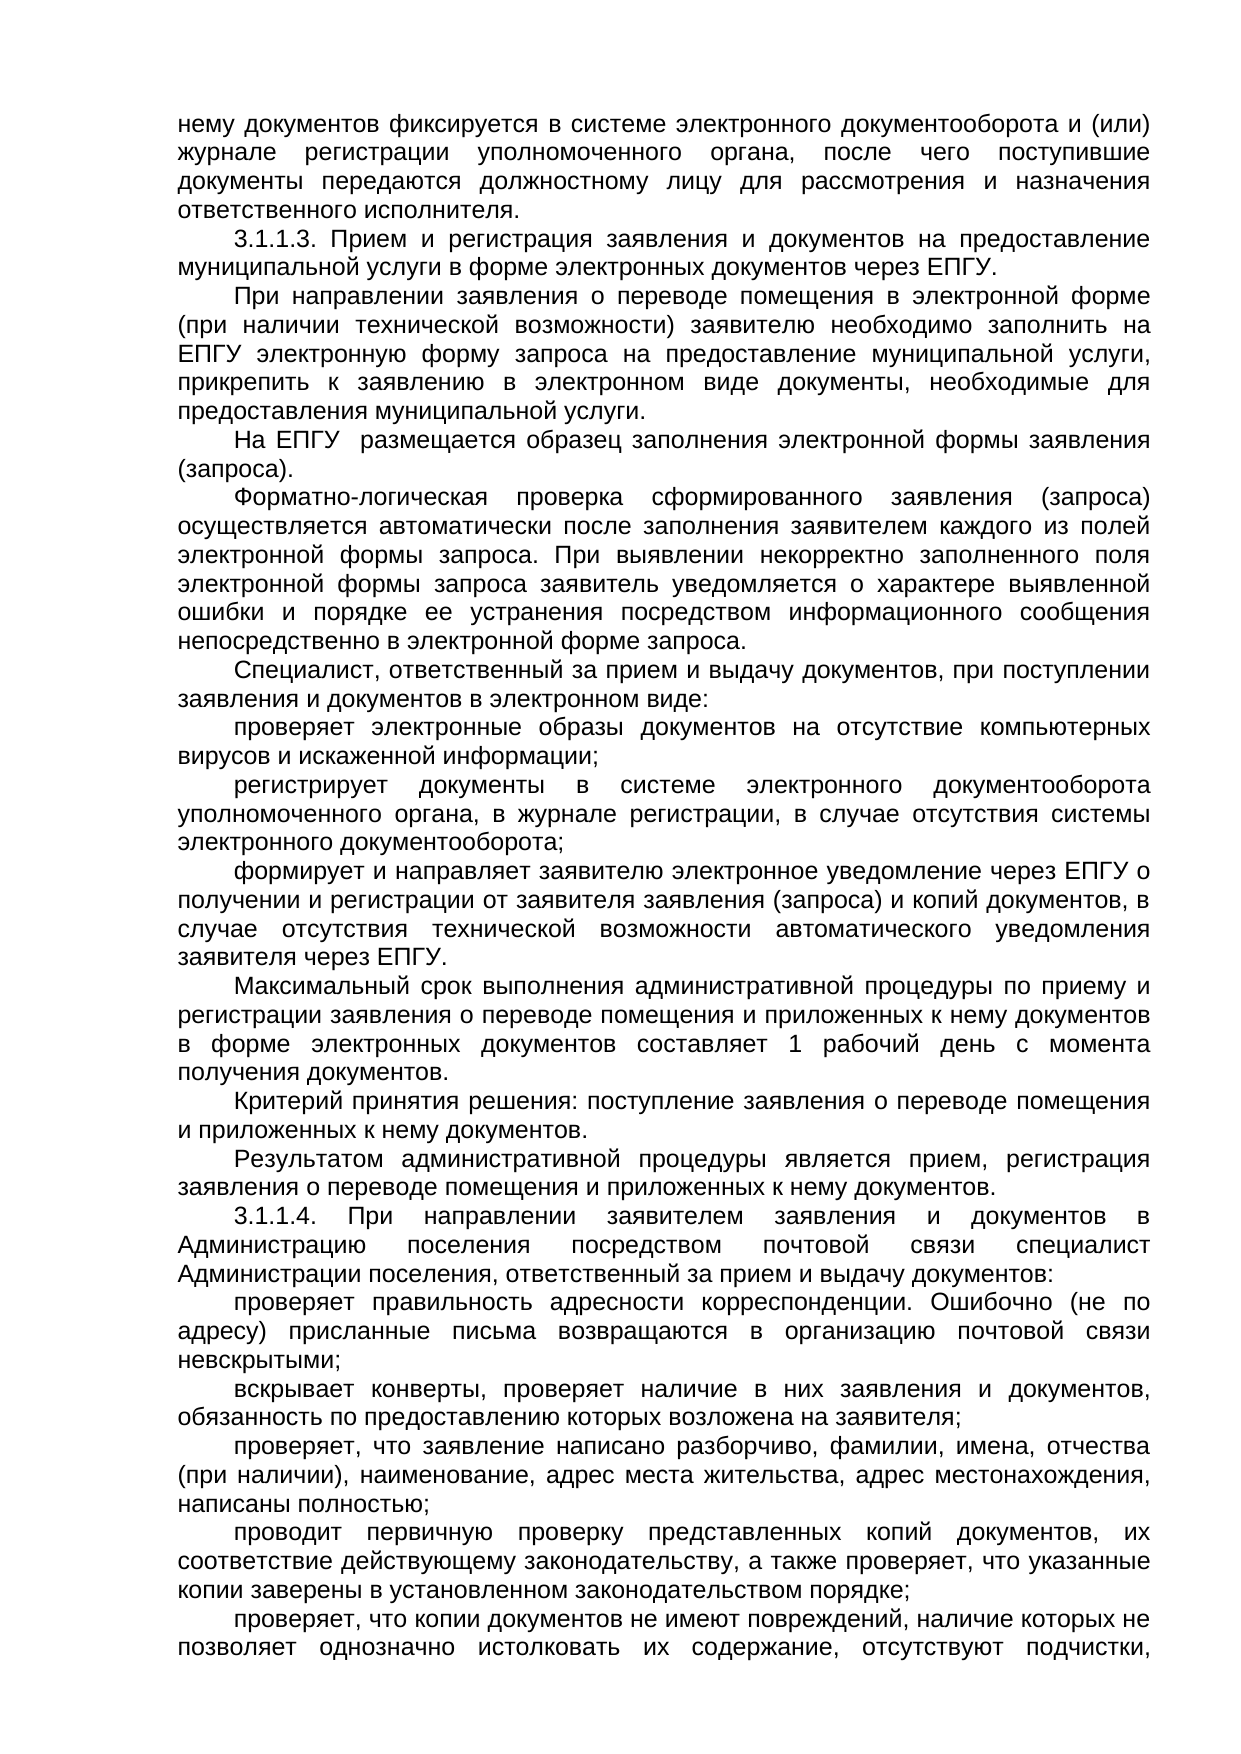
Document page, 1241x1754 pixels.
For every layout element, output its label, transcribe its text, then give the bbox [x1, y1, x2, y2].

text На ЕПГУ размещается образец заполнения электронной формы заявления (запроса). [177, 425, 1152, 482]
text Критерий принятия решения: поступление заявления о переводе помещения и приложенных к нему документов. [177, 1086, 1152, 1143]
text проверяет правильность адресности корреспонденции. Ошибочно (не по адресу) присланные письма возвращаются в организацию почтовой связи невскрытыми; [177, 1287, 1152, 1373]
text проверяет электронные образы документов на отсутствие компьютерных вирусов и искаженной информации; [177, 712, 1152, 770]
text 3.1.1.3. Прием и регистрация заявления и документов на предоставление муниципальной услуги в форме электронных документов через ЕПГУ. [177, 223, 1152, 281]
text проводит первичную проверку представленных копий документов, их соответствие действующему законодательству, а также проверяет, что указанные копии заверены в установленном законодательством порядке; [177, 1517, 1152, 1603]
text вскрывает конверты, проверяет наличие в них заявления и документов, обязанность по предоставлению которых возложена на заявителя; [177, 1373, 1152, 1431]
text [177, 1603, 1152, 1661]
text 3.1.1.4. При направлении заявителем заявления и документов в Администрацию поселения посредством почтовой связи специалист Администрации поселения, ответственный за прием и выдачу документов: [177, 1201, 1152, 1287]
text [177, 108, 1152, 223]
text Специалист, ответственный за прием и выдачу документов, при поступлении заявления и документов в электронном виде: [177, 655, 1152, 712]
text регистрирует документы в системе электронного документооборота уполномоченного органа, в журнале регистрации, в случае отсутствия системы электронного документооборота; [177, 770, 1152, 856]
text Результатом административной процедуры является прием, регистрация заявления о переводе помещения и приложенных к нему документов. [177, 1143, 1152, 1201]
text При направлении заявления о переводе помещения в электронной форме (при наличии технической возможности) заявителю необходимо заполнить на ЕПГУ электронную форму запроса на предоставление муниципальной услуги, прикрепить к заявлению в электронном виде документы, необходимые для предоставления муниципальной услуги. [177, 281, 1152, 425]
text Максимальный срок выполнения административной процедуры по приему и регистрации заявления о переводе помещения и приложенных к нему документов в форме электронных документов составляет 1 рабочий день с момента получения документов. [177, 971, 1152, 1086]
text проверяет, что заявление написано разборчиво, фамилии, имена, отчества (при наличии), наименование, адрес места жительства, адрес местонахождения, написаны полностью; [177, 1431, 1152, 1517]
text Форматно-логическая проверка сформированного заявления (запроса) осуществляется автоматически после заполнения заявителем каждого из полей электронной формы запроса. При выявлении некорректно заполненного поля электронной формы запроса заявитель уведомляется о характере выявленной ошибки и порядке ее устранения посредством информационного сообщения непосредственно в электронной форме запроса. [177, 482, 1152, 655]
text формирует и направляет заявителю электронное уведомление через ЕПГУ о получении и регистрации от заявителя заявления (запроса) и копий документов, в случае отсутствия технической возможности автоматического уведомления заявителя через ЕПГУ. [177, 856, 1152, 971]
